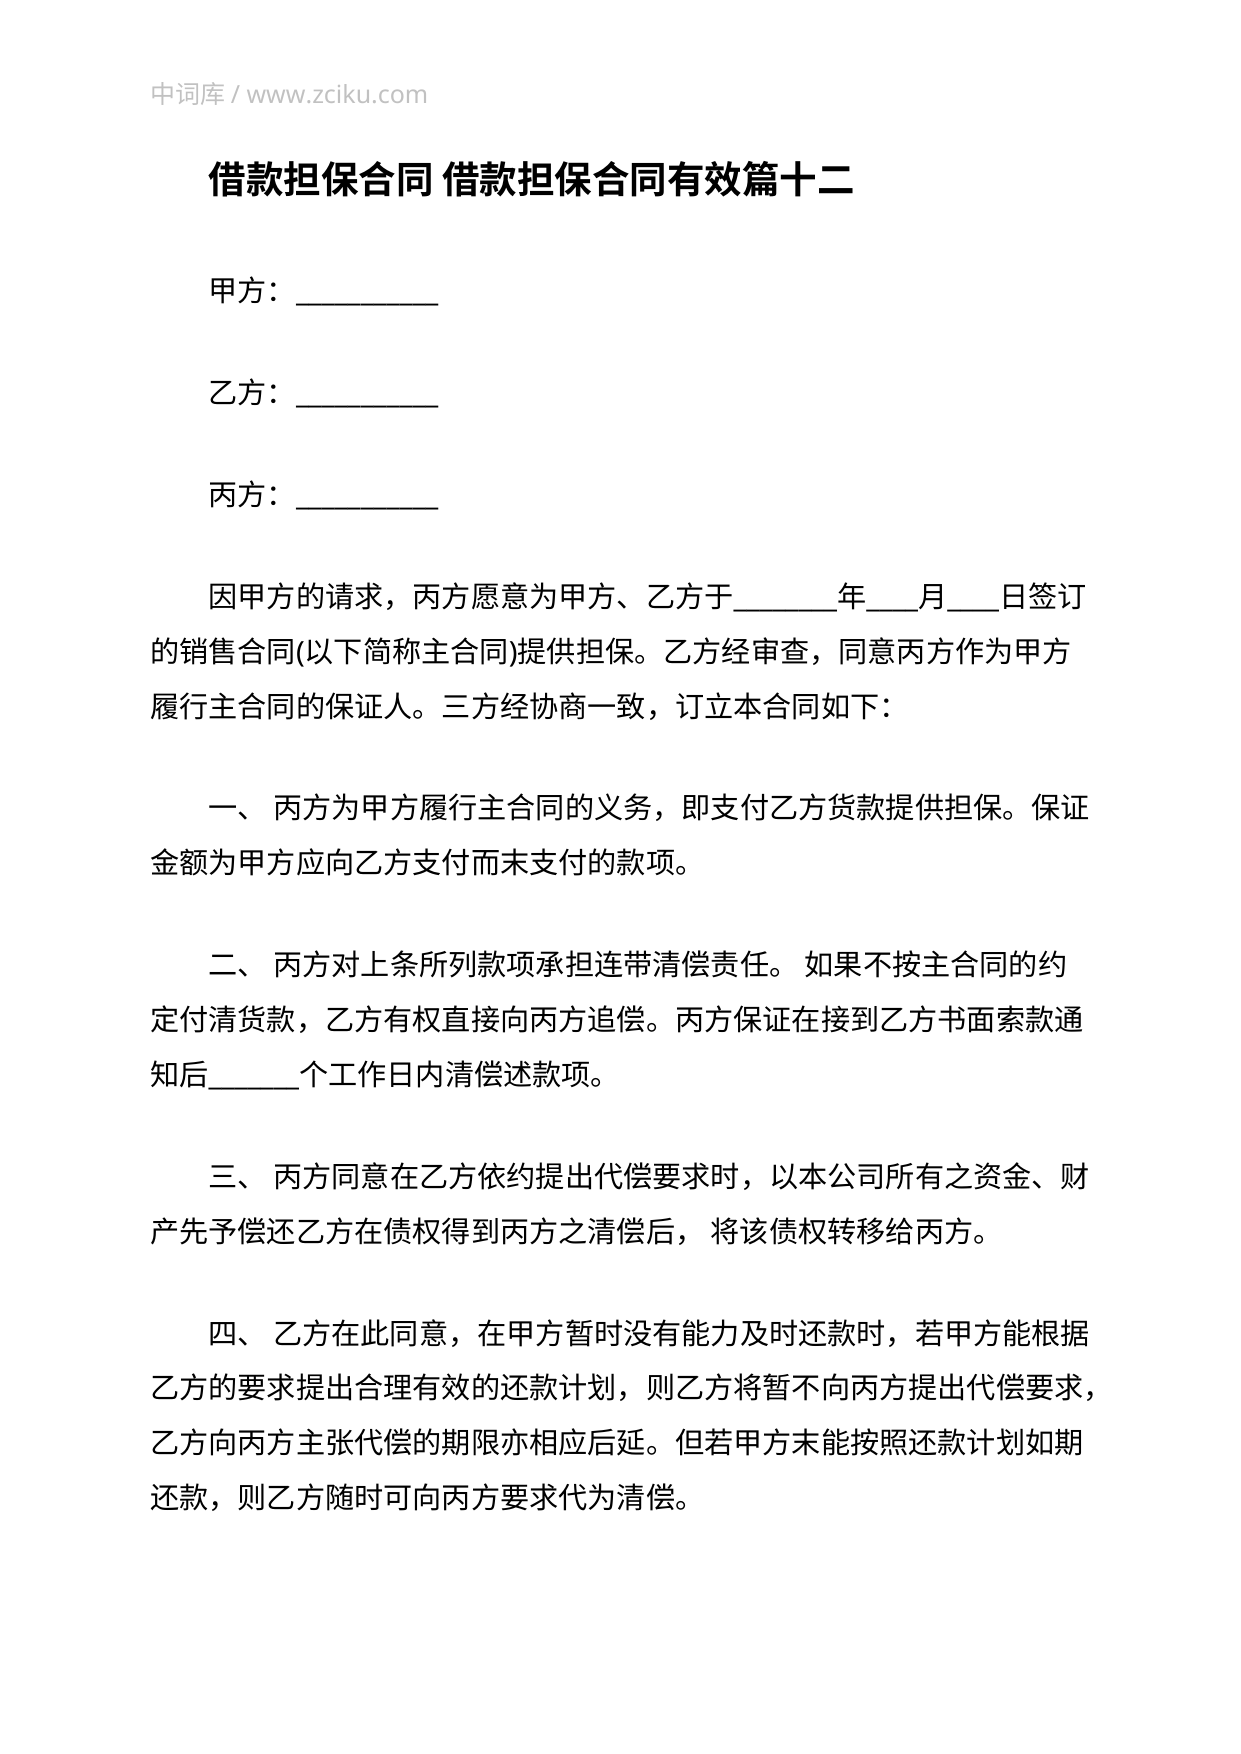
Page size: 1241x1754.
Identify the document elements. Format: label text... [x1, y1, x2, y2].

text 三、 丙方同意在乙方依约提出代偿要求时，以本公司所有之资金、财产先予偿还乙方在债权得到丙方之清偿后， 将该债权转移给丙方。 [150, 1153, 1090, 1251]
text 一、 丙方为甲方履行主合同的义务，即支付乙方货款提供担保。保证金额为甲方应向乙方支付而末支付的款项。 [150, 785, 1090, 882]
text 因甲方的请求，丙方愿意为甲方、乙方于________年____月____日签订的销售合同(以下简称主合同)提供担保。乙方经审查，同意丙方作为甲方履行主合同的保证人。三方经协商一致，订立本合同如下： [150, 573, 1090, 726]
text 二、 丙方对上条所列款项承担连带清偿责任。 如果不按主合同的约定付清货款，乙方有权直接向丙方追偿。丙方保证在接到乙方书面索款通知后_______个工作日内清偿述款项。 [150, 942, 1090, 1094]
text 四、 乙方在此同意，在甲方暂时没有能力及时还款时，若甲方能根据乙方的要求提出合理有效的还款计划，则乙方将暂不向丙方提出代偿要求，乙方向丙方主张代偿的期限亦相应后延。但若甲方末能按照还款计划如期还款，则乙方随时可向丙方要求代为清偿。 [150, 1310, 1090, 1517]
text 甲方：___________ [150, 267, 1090, 310]
text 借款担保合同 借款担保合同有效篇十二 [150, 150, 1090, 204]
text 丙方：___________ [150, 471, 1090, 514]
text 乙方：___________ [150, 369, 1090, 412]
